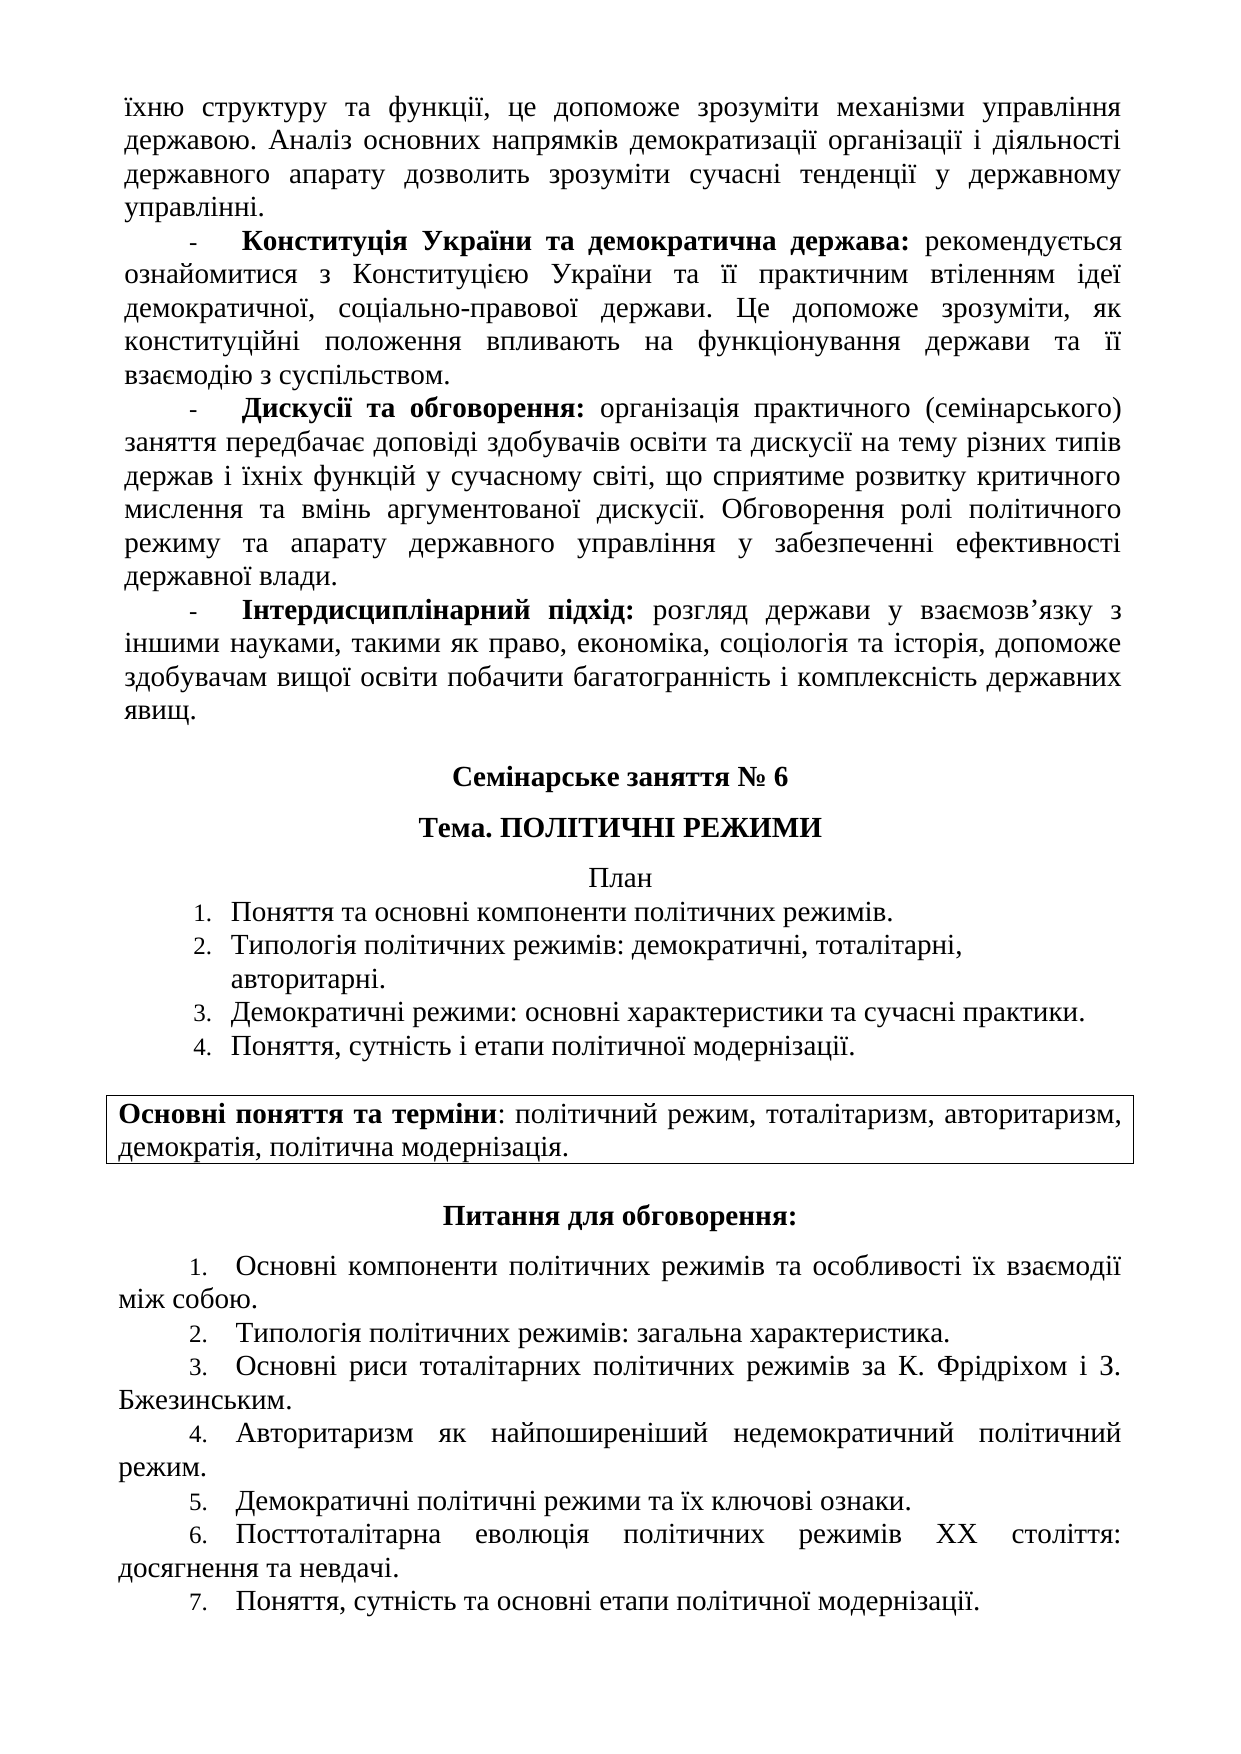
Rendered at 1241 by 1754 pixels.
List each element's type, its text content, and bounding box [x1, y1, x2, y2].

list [124, 89, 1122, 223]
text План [118, 860, 1122, 894]
text Тема. ПОЛІТИЧНІ РЕЖИМИ [118, 810, 1122, 843]
list Типологія політичних режимів: демократичні, тоталітарні, авторитарні. [193, 927, 1122, 994]
text Питання для обговорення: [118, 1198, 1122, 1231]
list Основні риси тоталітарних політичних режимів за К. Фрідріхом і З. Бжезинським. [118, 1348, 1122, 1416]
list Демократичні режими: основні характеристики та сучасні практики. [193, 994, 1122, 1028]
list Авторитаризм як найпоширеніший недемократичний політичний режим. [118, 1416, 1122, 1483]
list Поняття та основні компоненти політичних режимів. [193, 894, 1122, 927]
list Демократичні політичні режими та їх ключові ознаки. [118, 1483, 1122, 1516]
table_header Основні поняття та терміни: політичний режим, тоталітаризм, авторитаризм, демократія, політична модернізація. [107, 1096, 1133, 1163]
list Конституція України та демократична держава: рекомендується ознайомитися з Конституцією України та її практичним втіленням ідеї демократичної, соціально-правової держави. Це допоможе зрозуміти, як конституційні положення впливають на функціонування держави та її взаємодію з суспільством. [124, 223, 1122, 391]
list Посттоталітарна еволюція політичних режимів ХХ століття: досягнення та невдачі. [118, 1516, 1122, 1583]
list Інтердисциплінарний підхід: розгляд держави у взаємозв’язку з іншими науками, такими як право, економіка, соціологія та історія, допоможе здобувачам вищої освіти побачити багатогранність і комплексність державних явищ. [124, 592, 1122, 726]
list Основні компоненти політичних режимів та особливості їх взаємодії між собою. [118, 1248, 1122, 1315]
list Поняття, сутність та основні етапи політичної модернізації. [118, 1583, 1122, 1617]
text Семінарське заняття № 6 [118, 759, 1122, 793]
list Дискусії та обговорення: організація практичного (семінарського) заняття передбачає доповіді здобувачів освіти та дискусії на тему різних типів держав і їхніх функцій у сучасному світі, що сприятиме розвитку критичного мислення та вмінь аргументованої дискусії. Обговорення ролі політичного режиму та апарату державного управління у забезпеченні ефективності державної влади. [124, 391, 1122, 592]
list Поняття, сутність і етапи політичної модернізації. [193, 1028, 1122, 1061]
list Типологія політичних режимів: загальна характеристика. [118, 1315, 1122, 1348]
